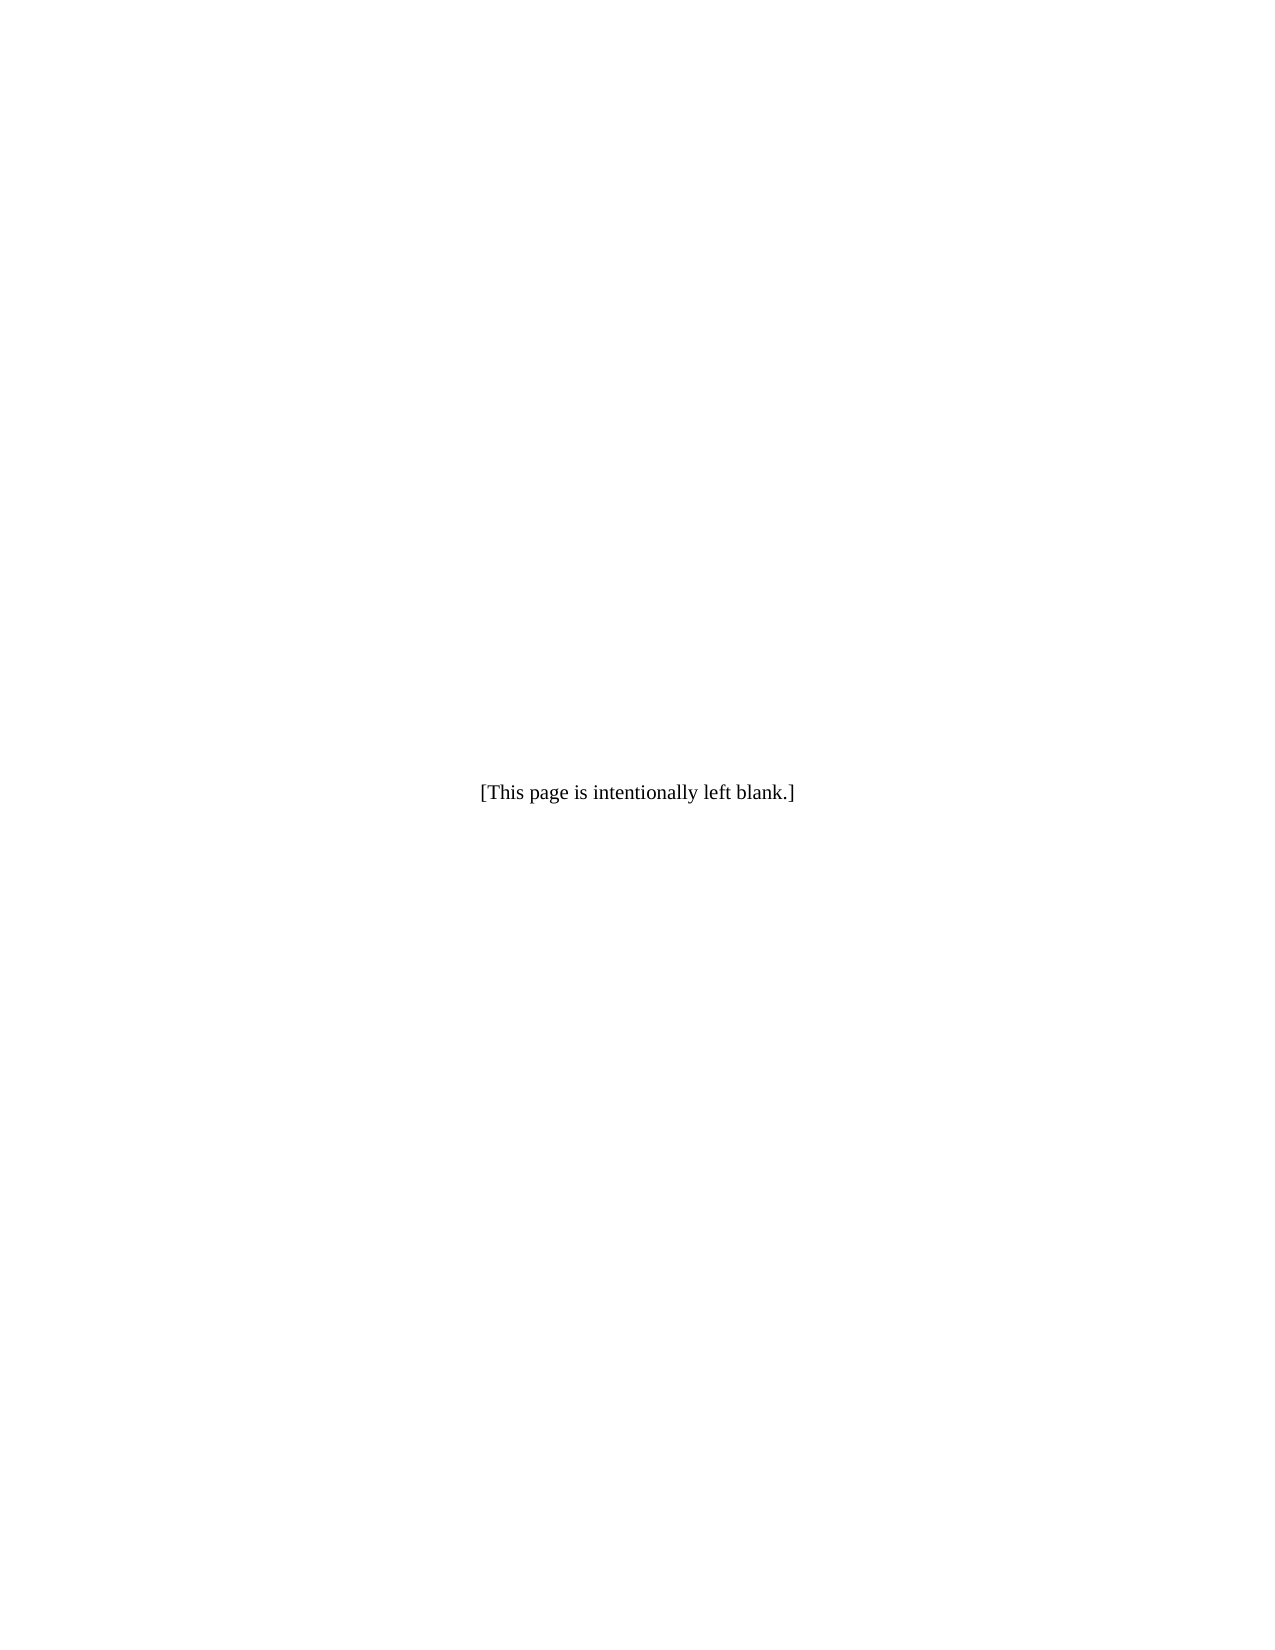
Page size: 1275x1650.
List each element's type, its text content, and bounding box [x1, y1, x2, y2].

text [This page is intentionally left blank.] [150, 780, 1125, 804]
